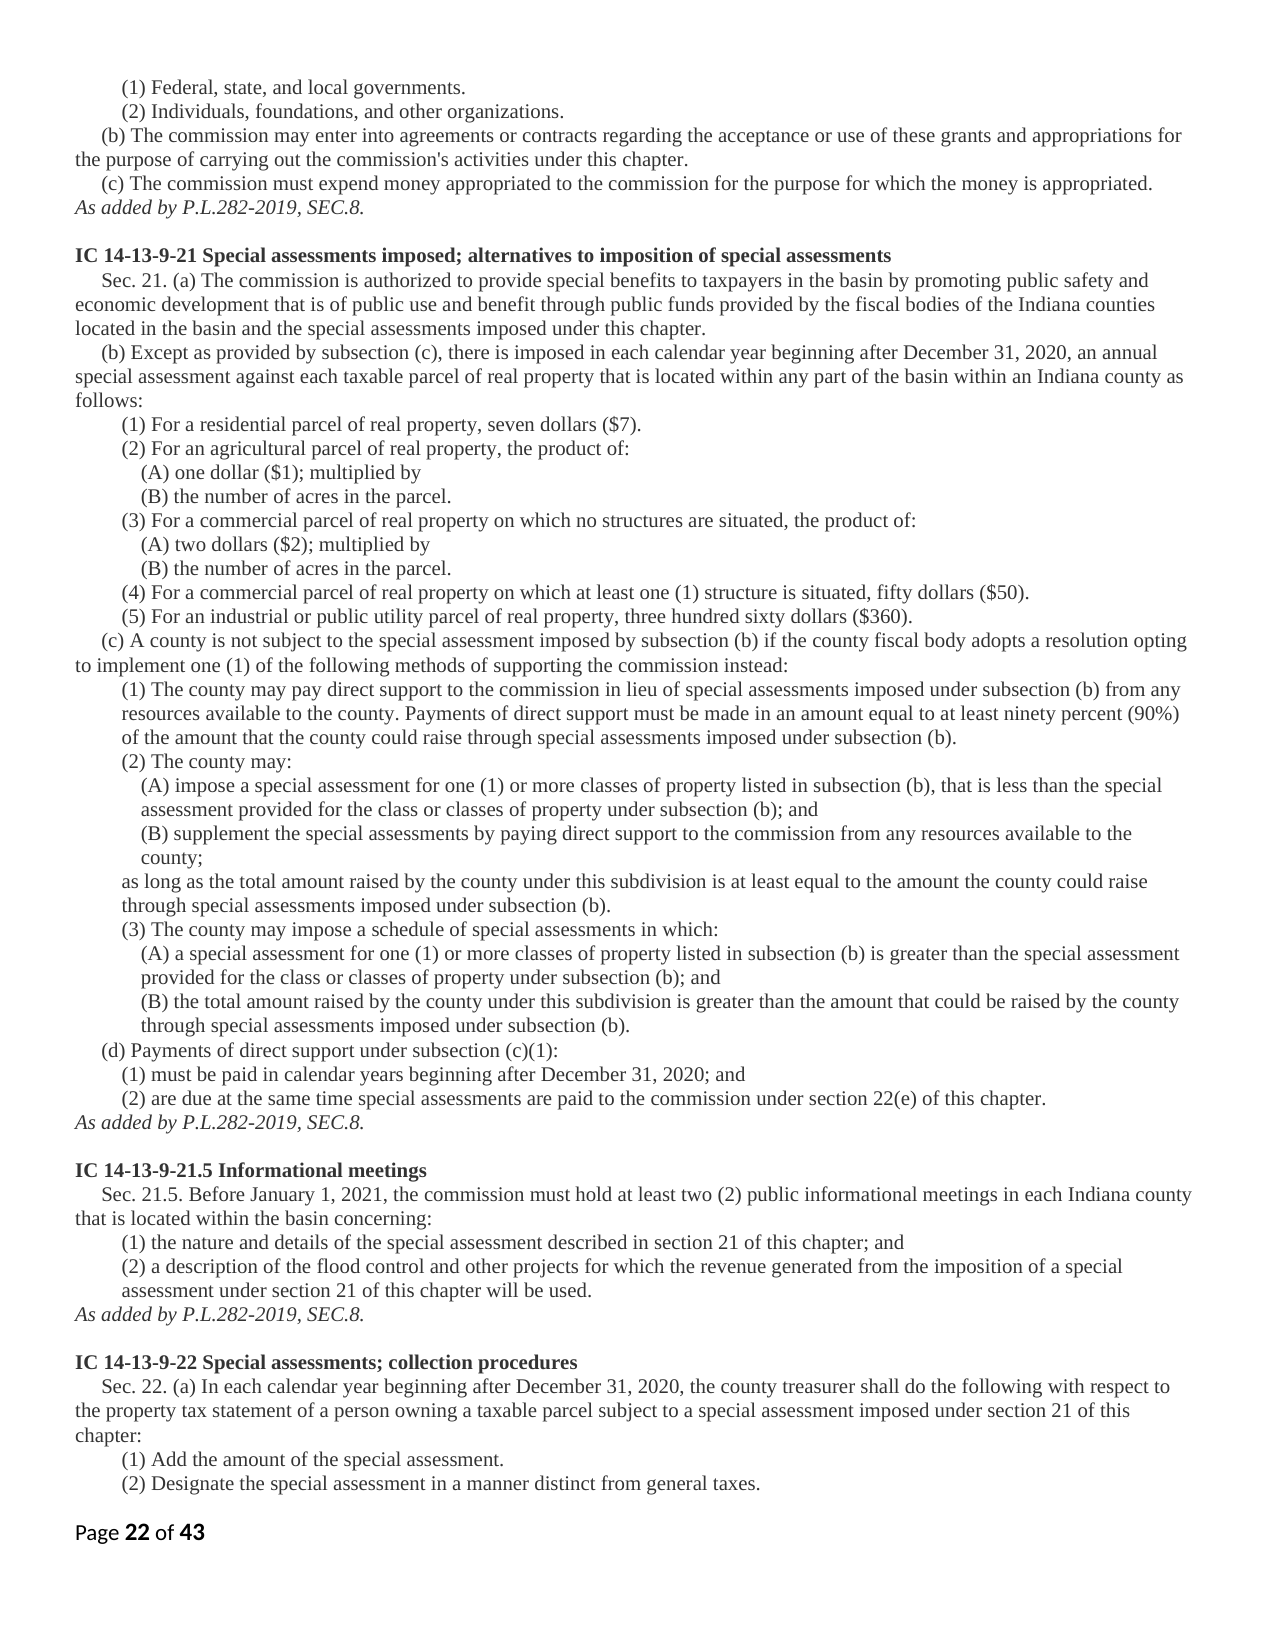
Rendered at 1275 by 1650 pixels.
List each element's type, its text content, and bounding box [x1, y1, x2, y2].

text (d) Payments of direct support under subsection (c)(1): [75, 1037, 1200, 1062]
text IC 14-13-9-22 Special assessments; collection procedures [75, 1350, 1200, 1374]
text (1) Add the amount of the special assessment. [121, 1447, 1200, 1471]
text Sec. 22. (a) In each calendar year beginning after December 31, 2020, the county treasurer shall do the following with respect to the property tax statement of a person owning a taxable parcel subject to a special assessment imposed under section 21 of this chapter: [75, 1374, 1200, 1447]
text (B) the number of acres in the parcel. [141, 484, 1200, 508]
text (2) For an agricultural parcel of real property, the product of: [121, 436, 1200, 460]
text (B) the number of acres in the parcel. [141, 556, 1200, 580]
text Sec. 21.5. Before January 1, 2021, the commission must hold at least two (2) public informational meetings in each Indiana county that is located within the basin concerning: [75, 1182, 1200, 1230]
text (1) For a residential parcel of real property, seven dollars ($7). [121, 412, 1200, 436]
text (A) two dollars ($2); multiplied by [141, 532, 1200, 556]
text (2) Designate the special assessment in a manner distinct from general taxes. [121, 1471, 1200, 1495]
text (1) the nature and details of the special assessment described in section 21 of this chapter; and [121, 1230, 1200, 1254]
text Sec. 21. (a) The commission is authorized to provide special benefits to taxpayers in the basin by promoting public safety and economic development that is of public use and benefit through public funds provided by the fiscal bodies of the Indiana counties located in the basin and the special assessments imposed under this chapter. [75, 267, 1200, 340]
text (c) A county is not subject to the special assessment imposed by subsection (b) if the county fiscal body adopts a resolution opting to implement one (1) of the following methods of supporting the commission instead: [75, 628, 1200, 677]
text (B) supplement the special assessments by paying direct support to the commission from any resources available to the county; [141, 821, 1200, 869]
text IC 14-13-9-21 Special assessments imposed; alternatives to imposition of special assessments [75, 243, 1200, 267]
text (A) a special assessment for one (1) or more classes of property listed in subsection (b) is greater than the special assessment provided for the class or classes of property under subsection (b); and [141, 941, 1200, 989]
text (2) The county may: [121, 749, 1200, 773]
text (3) For a commercial parcel of real property on which no structures are situated, the product of: [121, 508, 1200, 532]
text (4) For a commercial parcel of real property on which at least one (1) structure is situated, fifty dollars ($50). [121, 580, 1200, 604]
text (2) a description of the flood control and other projects for which the revenue generated from the imposition of a special assessment under section 21 of this chapter will be used. [121, 1254, 1200, 1302]
text (c) The commission must expend money appropriated to the commission for the purpose for which the money is appropriated. [75, 171, 1200, 195]
text (2) Individuals, foundations, and other organizations. [121, 99, 1200, 123]
text (A) impose a special assessment for one (1) or more classes of property listed in subsection (b), that is less than the special assessment provided for the class or classes of property under subsection (b); and [141, 773, 1200, 821]
text (2) are due at the same time special assessments are paid to the commission under section 22(e) of this chapter. [121, 1086, 1200, 1110]
text IC 14-13-9-21.5 Informational meetings [75, 1158, 1200, 1182]
text (B) the total amount raised by the county under this subdivision is greater than the amount that could be raised by the county through special assessments imposed under subsection (b). [141, 989, 1200, 1037]
text As added by P.L.282-2019, SEC.8. [75, 1110, 1200, 1134]
text (b) The commission may enter into agreements or contracts regarding the acceptance or use of these grants and appropriations for the purpose of carrying out the commission's activities under this chapter. [75, 123, 1200, 171]
text as long as the total amount raised by the county under this subdivision is at least equal to the amount the county could raise through special assessments imposed under subsection (b). [121, 869, 1200, 917]
text (1) must be paid in calendar years beginning after December 31, 2020; and [121, 1062, 1200, 1086]
text As added by P.L.282-2019, SEC.8. [75, 1302, 1200, 1326]
text (1) Federal, state, and local governments. [121, 75, 1200, 99]
text (A) one dollar ($1); multiplied by [141, 460, 1200, 484]
text (3) The county may impose a schedule of special assessments in which: [121, 917, 1200, 941]
text (5) For an industrial or public utility parcel of real property, three hundred sixty dollars ($360). [121, 604, 1200, 628]
text (1) The county may pay direct support to the commission in lieu of special assessments imposed under subsection (b) from any resources available to the county. Payments of direct support must be made in an amount equal to at least ninety percent (90%) of the amount that the county could raise through special assessments imposed under subsection (b). [121, 677, 1200, 749]
text (b) Except as provided by subsection (c), there is imposed in each calendar year beginning after December 31, 2020, an annual special assessment against each taxable parcel of real property that is located within any part of the basin within an Indiana county as follows: [75, 340, 1200, 412]
text As added by P.L.282-2019, SEC.8. [75, 195, 1200, 219]
